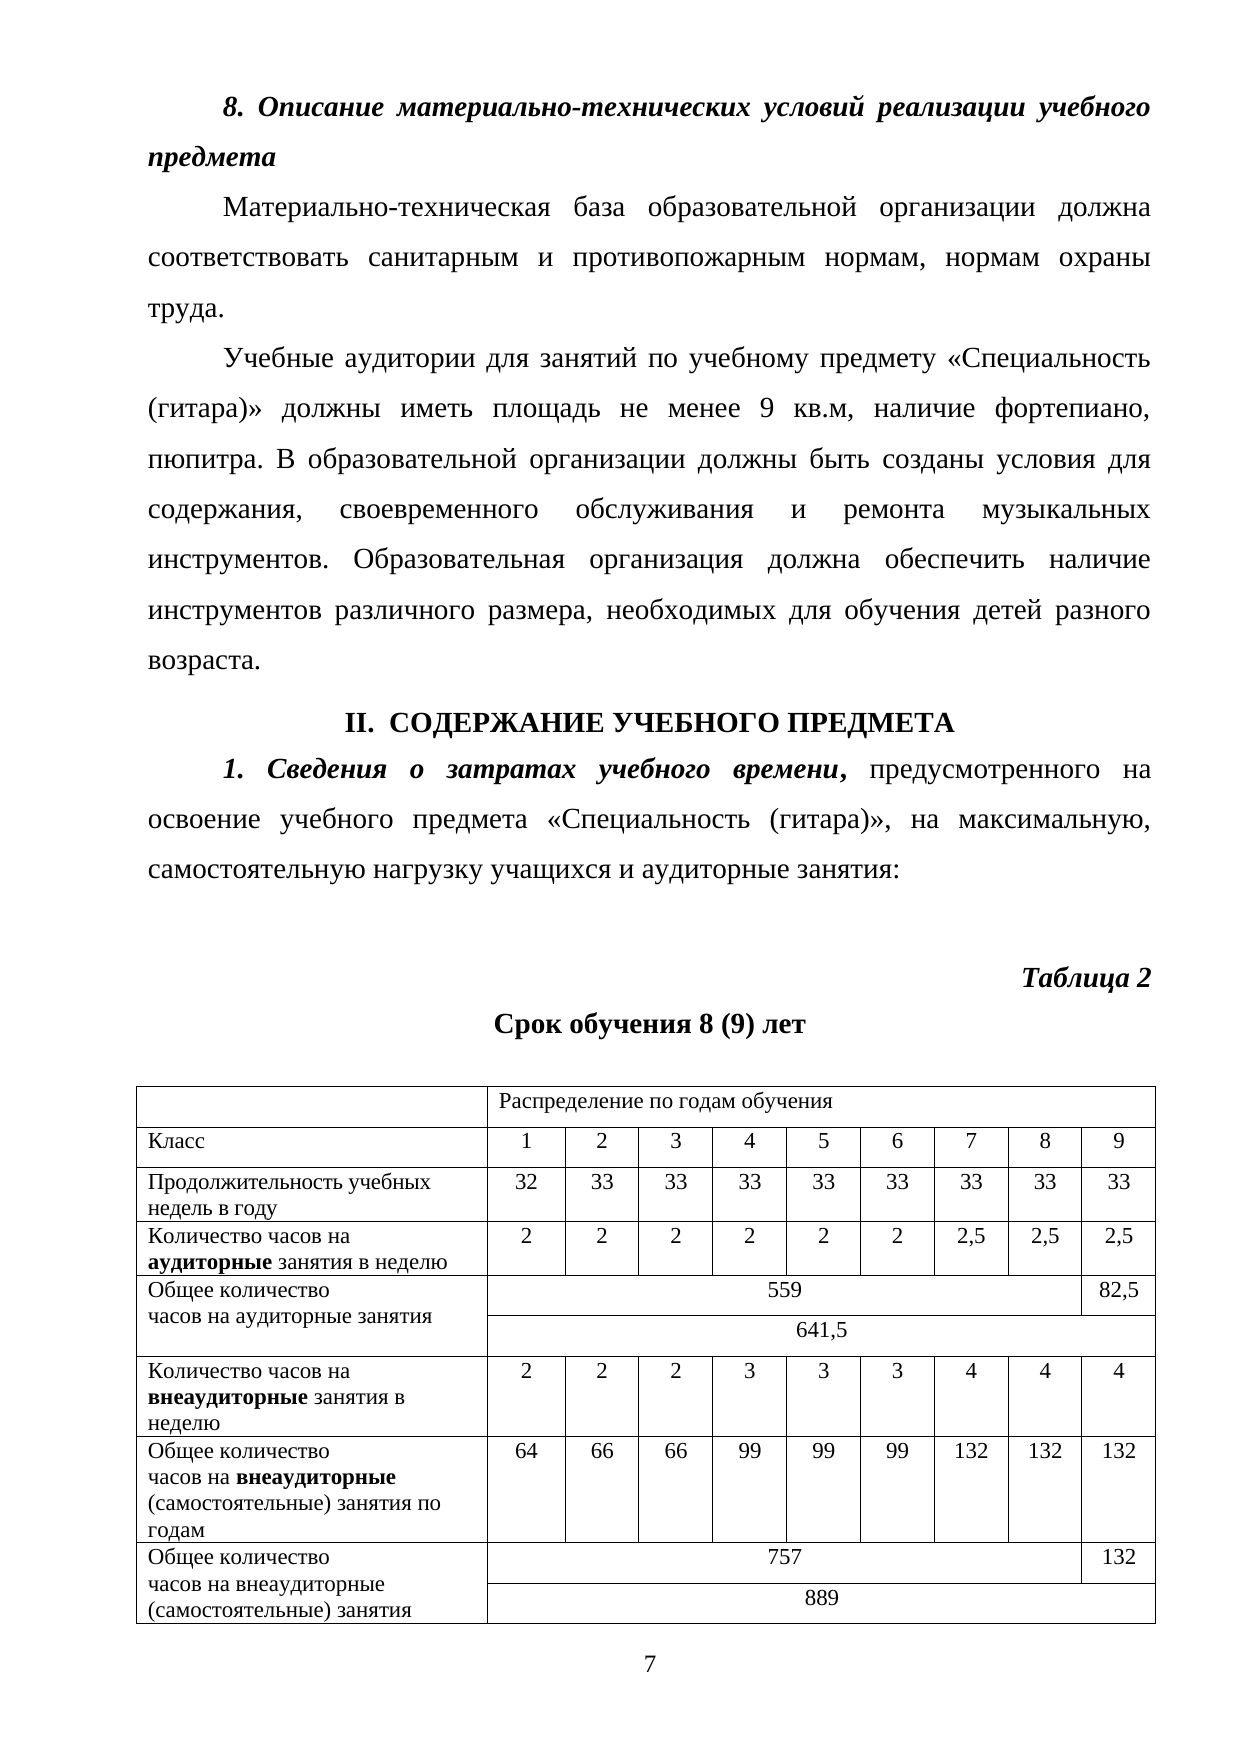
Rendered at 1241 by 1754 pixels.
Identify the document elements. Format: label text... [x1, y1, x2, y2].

table_cell 132 [1082, 1437, 1155, 1542]
table_cell 641,5 [488, 1316, 1155, 1356]
table_cell Продолжительность учебных недель в году [137, 1168, 487, 1221]
table_cell 3 [787, 1357, 860, 1436]
table_cell 33 [639, 1168, 712, 1221]
table_cell 4 [713, 1128, 786, 1167]
table_cell 1 [488, 1128, 565, 1167]
table_header Распределение по годам обучения [488, 1087, 1155, 1127]
table_cell Класс [137, 1128, 487, 1167]
table_cell 32 [488, 1168, 565, 1221]
subtitle Таблица 2 [148, 960, 1152, 994]
table_cell 2 [488, 1222, 565, 1274]
table_cell Общее количество часов на внеаудиторные (самостоятельные) занятия по годам [137, 1437, 487, 1542]
table_cell 2 [861, 1222, 934, 1274]
table_cell 2 [566, 1128, 638, 1167]
table_cell 132 [935, 1437, 1008, 1542]
table_cell 4 [935, 1357, 1008, 1436]
subtitle II. СОДЕРЖАНИЕ УЧЕБНОГО ПРЕДМЕТА [148, 705, 1152, 738]
table_cell 33 [787, 1168, 860, 1221]
table_cell 3 [639, 1128, 712, 1167]
table_cell 64 [488, 1437, 565, 1542]
table_cell Количество часов на аудиторные занятия в неделю [137, 1222, 487, 1274]
table_cell 33 [1009, 1168, 1081, 1221]
table_cell 2,5 [1009, 1222, 1081, 1274]
table_cell 4 [1009, 1357, 1081, 1436]
table_cell 2 [639, 1357, 712, 1436]
table_cell 4 [1082, 1357, 1155, 1436]
table_cell 757 [488, 1543, 1081, 1583]
text Учебные аудитории для занятий по учебному предмету «Специальность (гитара)» должны иметь площадь не менее 9 кв.м, наличие фортепиано, пюпитра. В образовательной организации должны быть созданы условия для содержания, своевременного обслуживания и ремонта музыкальных инструментов. Образовательная организация должна обеспечить наличие инструментов различного размера, необходимых для обучения детей разного возраста. [148, 340, 1152, 676]
table_cell Количество часов на внеаудиторные занятия в неделю [137, 1357, 487, 1436]
table_cell 2 [566, 1222, 638, 1274]
table_cell 9 [1082, 1128, 1155, 1167]
table_cell 33 [935, 1168, 1008, 1221]
table_cell 6 [861, 1128, 934, 1167]
table_cell 2 [566, 1357, 638, 1436]
table_cell 559 [488, 1276, 1081, 1315]
table_cell 132 [1082, 1543, 1155, 1583]
table_cell 2 [639, 1222, 712, 1274]
table_cell 99 [787, 1437, 860, 1542]
table_cell 33 [1082, 1168, 1155, 1221]
table_cell 2 [488, 1357, 565, 1436]
table_cell 33 [861, 1168, 934, 1221]
table_cell 132 [1009, 1437, 1081, 1542]
table_cell 66 [639, 1437, 712, 1542]
table_cell 3 [861, 1357, 934, 1436]
table_cell 33 [566, 1168, 638, 1221]
table_cell Общее количество часов на аудиторные занятия [137, 1276, 487, 1356]
subtitle 8. Описание материально-технических условий реализации учебного предмета [148, 89, 1152, 172]
table_cell 3 [713, 1357, 786, 1436]
table_cell 7 [935, 1128, 1008, 1167]
table_cell 66 [566, 1437, 638, 1542]
subtitle Срок обучения 8 (9) лет [148, 1006, 1152, 1040]
table_cell 99 [713, 1437, 786, 1542]
table_cell 2 [713, 1222, 786, 1274]
table_cell 82,5 [1082, 1276, 1155, 1315]
text Материально-техническая база образовательной организации должна соответствовать санитарным и противопожарным нормам, нормам охраны труда. [148, 189, 1152, 323]
table_cell Общее количество часов на внеаудиторные (самостоятельные) занятия [137, 1543, 487, 1623]
table_cell 8 [1009, 1128, 1081, 1167]
table_cell 889 [488, 1584, 1155, 1623]
table_cell 2 [787, 1222, 860, 1274]
table_cell 5 [787, 1128, 860, 1167]
text 1. Сведения о затратах учебного времени, предусмотренного на освоение учебного предмета «Специальность (гитара)», на максимальную, самостоятельную нагрузку учащихся и аудиторные занятия: [148, 751, 1152, 885]
table_cell 2,5 [1082, 1222, 1155, 1274]
table_cell 99 [861, 1437, 934, 1542]
table_cell 33 [713, 1168, 786, 1221]
table_cell 2,5 [935, 1222, 1008, 1274]
table_header [137, 1087, 487, 1127]
